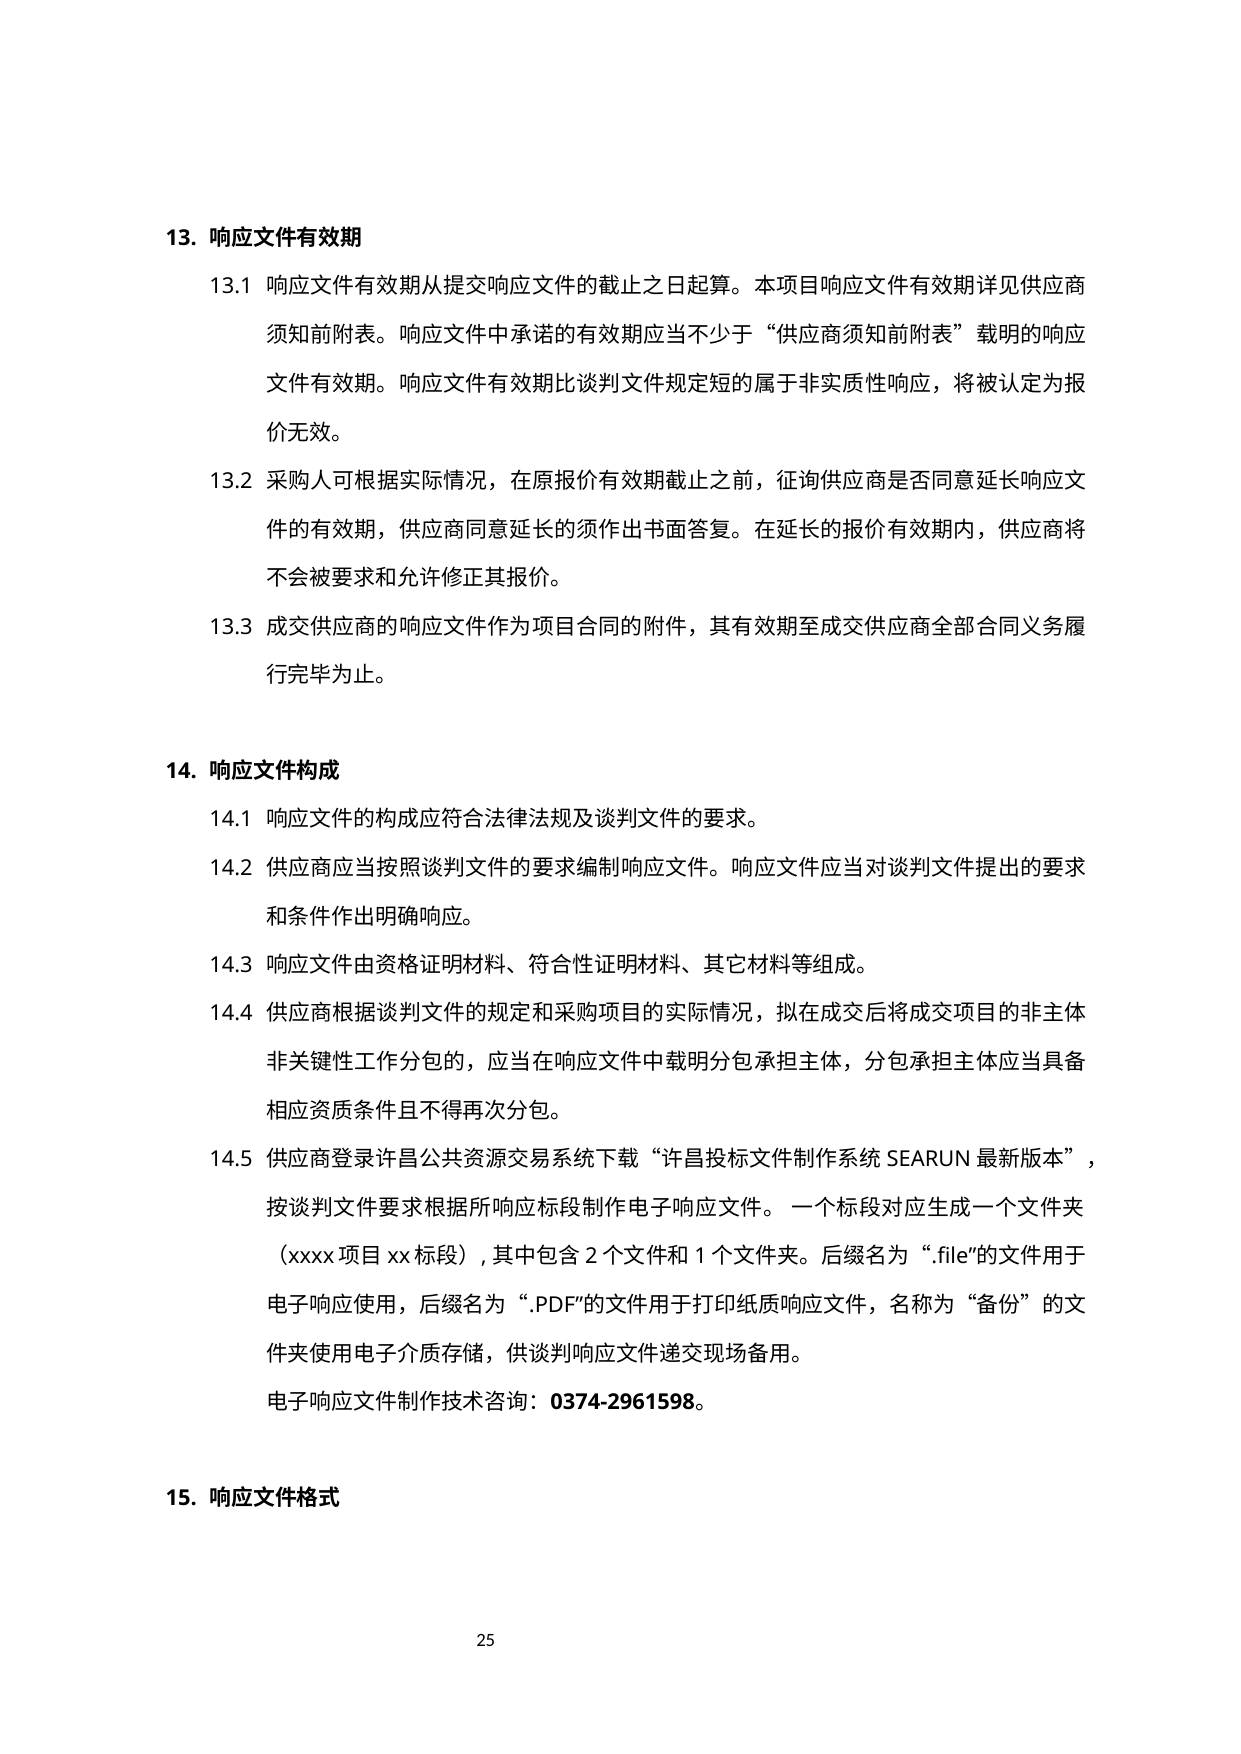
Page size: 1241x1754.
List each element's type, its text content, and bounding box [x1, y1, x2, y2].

list 响应文件有效期从提交响应文件的截止之日起算。本项目响应文件有效期详见供应商须知前附表。响应文件中承诺的有效期应当不少于“供应商须知前附表”载明的响应文件有效期。响应文件有效期比谈判文件规定短的属于非实质性响应，将被认定为报价无效。 [209, 268, 1087, 447]
list 成交供应商的响应文件作为项目合同的附件，其有效期至成交供应商全部合同义务履行完毕为止。 [209, 608, 1087, 689]
list 响应文件的构成应符合法律法规及谈判文件的要求。 [209, 801, 1087, 834]
list 供应商根据谈判文件的规定和采购项目的实际情况，拟在成交后将成交项目的非主体、非关键性工作分包的，应当在响应文件中载明分包承担主体，分包承担主体应当具备相应资质条件且不得再次分包。 [209, 995, 1087, 1125]
list 响应文件有效期 [165, 219, 1087, 252]
list 供应商应当按照谈判文件的要求编制响应文件。响应文件应当对谈判文件提出的要求和条件作出明确响应。 [209, 849, 1087, 931]
list 采购人可根据实际情况，在原报价有效期截止之前，征询供应商是否同意延长响应文件的有效期，供应商同意延长的须作出书面答复。在延长的报价有效期内，供应商将不会被要求和允许修正其报价。 [209, 462, 1087, 592]
list 响应文件由资格证明材料、符合性证明材料、其它材料等组成。 [209, 947, 1087, 979]
list 响应文件构成 [165, 753, 1087, 785]
list 供应商登录许昌公共资源交易系统下载“许昌投标文件制作系统SEARUN 最新版本”，按谈判文件要求根据所响应标段制作电子响应文件。 一个标段对应生成一个文件夹（xxxx项目xx标段）, 其中包含2个文件和1个文件夹。后缀名为“.file”的文件用于电子响应使用，后缀名为“.PDF”的文件用于打印纸质响应文件，名称为“备份”的文件夹使用电子介质存储，供谈判响应文件递交现场备用。 [209, 1141, 1087, 1368]
text 电子响应文件制作技术咨询：0374-2961598。 [266, 1384, 1087, 1417]
list 响应文件格式 [165, 1480, 1087, 1512]
